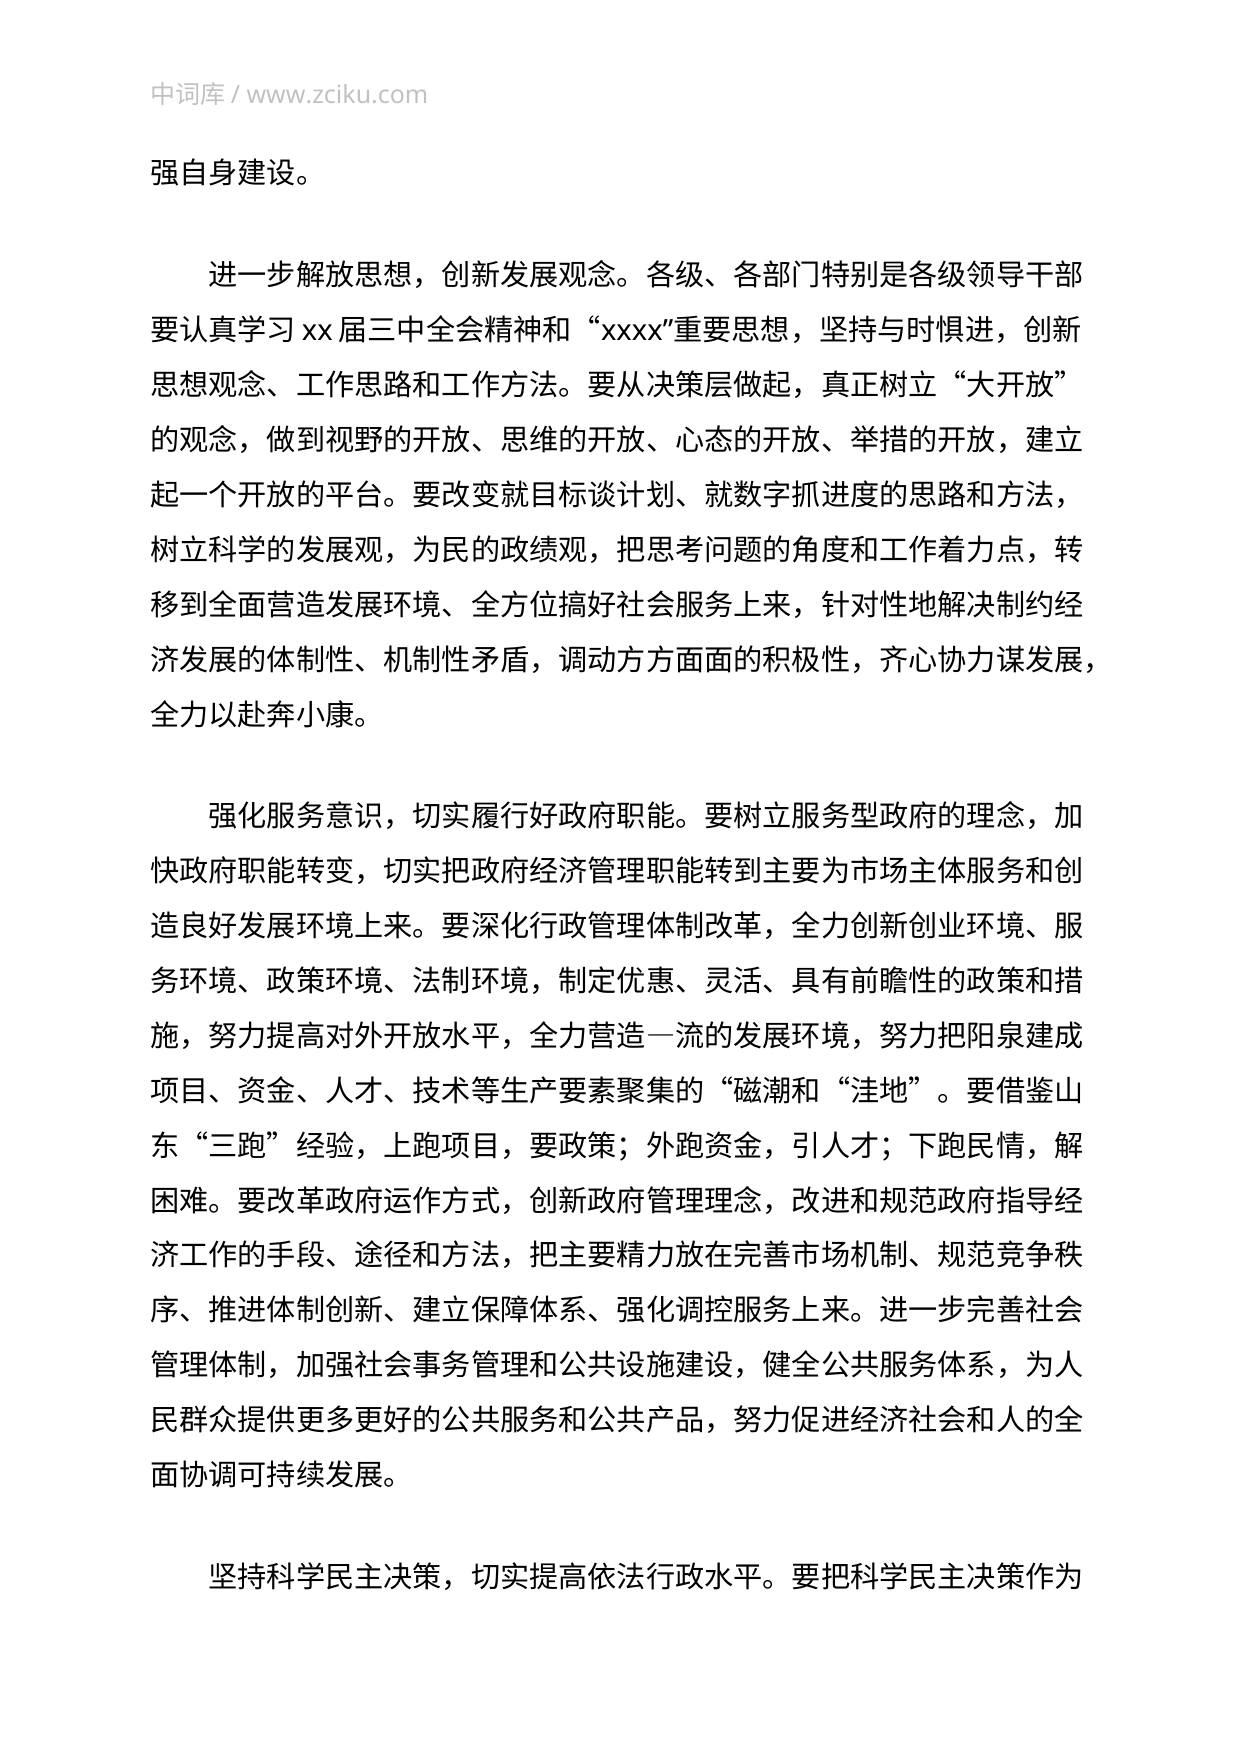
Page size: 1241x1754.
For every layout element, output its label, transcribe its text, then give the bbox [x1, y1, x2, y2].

text 强化服务意识，切实履行好政府职能。要树立服务型政府的理念，加快政府职能转变，切实把政府经济管理职能转到主要为市场主体服务和创造良好发展环境上来。要深化行政管理体制改革，全力创新创业环境、服务环境、政策环境、法制环境，制定优惠、灵活、具有前瞻性的政策和措施，努力提高对外开放水平，全力营造—流的发展环境，努力把阳泉建成项目、资金、人才、技术等生产要素聚集的“磁潮和“洼地”。要借鉴山东“三跑”经验，上跑项目，要政策；外跑资金，引人才；下跑民情，解困难。要改革政府运作方式，创新政府管理理念，改进和规范政府指导经济工作的手段、途径和方法，把主要精力放在完善市场机制、规范竞争秩序、推进体制创新、建立保障体系、强化调控服务上来。进一步完善社会管理体制，加强社会事务管理和公共设施建设，健全公共服务体系，为人民群众提供更多更好的公共服务和公共产品，努力促进经济社会和人的全面协调可持续发展。 [150, 793, 1090, 1494]
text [150, 1553, 1090, 1596]
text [150, 150, 1090, 192]
text 进一步解放思想，创新发展观念。各级、各部门特别是各级领导干部要认真学习xx届三中全会精神和“xxxx”重要思想，坚持与时惧进，创新思想观念、工作思路和工作方法。要从决策层做起，真正树立“大开放”的观念，做到视野的开放、思维的开放、心态的开放、举措的开放，建立起一个开放的平台。要改变就目标谈计划、就数字抓进度的思路和方法，树立科学的发展观，为民的政绩观，把思考问题的角度和工作着力点，转移到全面营造发展环境、全方位搞好社会服务上来，针对性地解决制约经济发展的体制性、机制性矛盾，调动方方面面的积极性，齐心协力谋发展，全力以赴奔小康。 [150, 252, 1090, 733]
